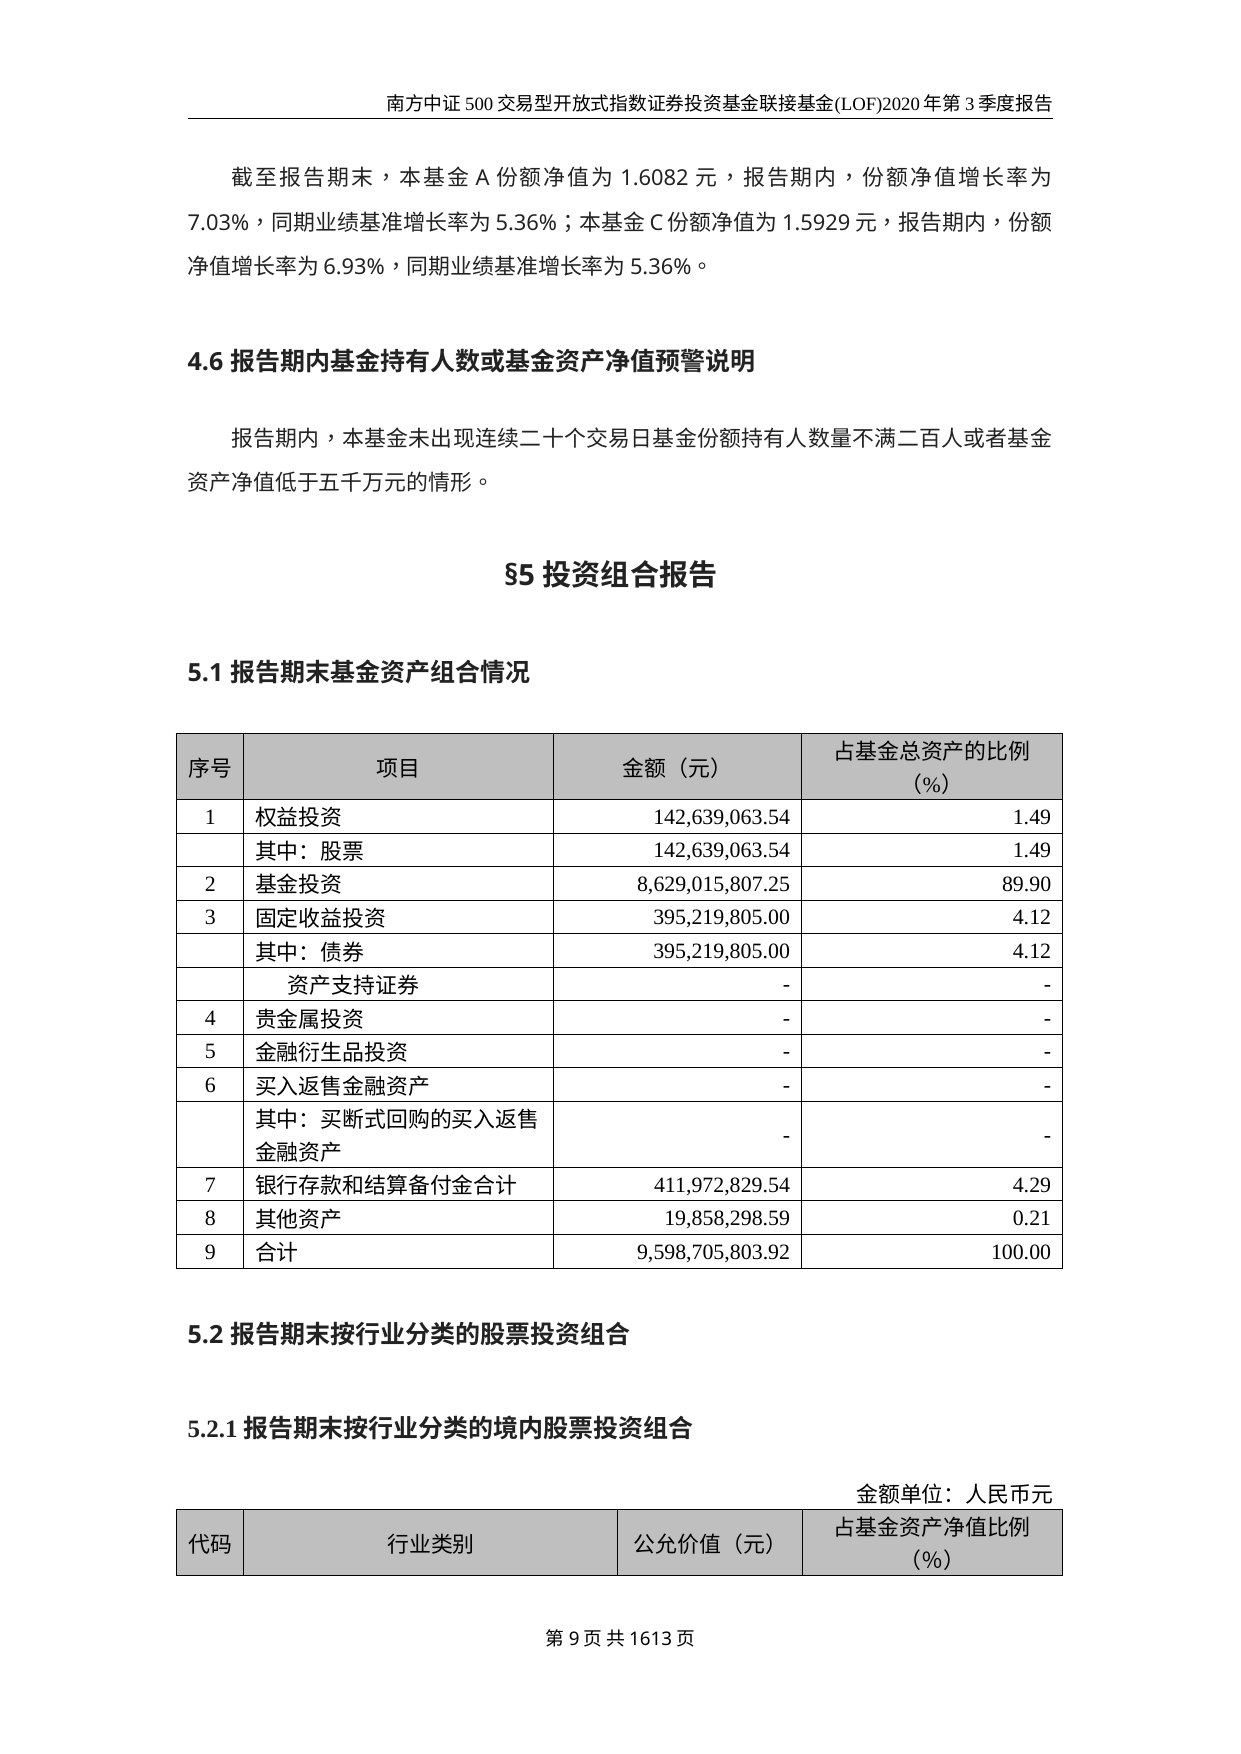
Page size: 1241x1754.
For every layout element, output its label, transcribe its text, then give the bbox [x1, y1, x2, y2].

table_cell 19,858,298.59 [554, 1201, 801, 1234]
table_header 行业类别 [244, 1510, 617, 1575]
table_header 占基金资产净值比例（％） [803, 1510, 1062, 1575]
table_cell - [802, 1035, 1062, 1067]
table_cell 3 [177, 901, 243, 933]
table_header 公允价值（元） [618, 1510, 802, 1575]
table_cell 142,639,063.54 [554, 834, 801, 866]
table_cell 1.49 [802, 800, 1062, 832]
table_header 代码 [177, 1510, 243, 1575]
table_cell 411,972,829.54 [554, 1168, 801, 1200]
text 报告期末按行业分类的股票投资组合 [187, 1301, 1053, 1366]
table_cell - [802, 968, 1062, 1000]
table_cell 其中：债券 [244, 934, 553, 967]
table_cell 其中：股票 [244, 834, 553, 866]
table_cell 固定收益投资 [244, 901, 553, 933]
table_cell - [554, 1102, 801, 1167]
table_cell 9 [177, 1235, 243, 1267]
table_cell 合计 [244, 1235, 553, 1267]
table_cell 395,219,805.00 [554, 901, 801, 933]
text 报告期末基金资产组合情况 [187, 639, 1053, 704]
table_cell 贵金属投资 [244, 1001, 553, 1034]
table_header 金额（元） [554, 734, 801, 799]
table_cell 4.12 [802, 901, 1062, 933]
table_cell - [802, 1102, 1062, 1167]
table_cell 142,639,063.54 [554, 800, 801, 832]
table_cell [177, 934, 243, 967]
table_cell [177, 968, 243, 1000]
table_cell - [802, 1001, 1062, 1034]
table_cell 资产支持证券 [244, 968, 553, 1000]
text 报告期内基金持有人数或基金资产净值预警说明 [187, 328, 1053, 393]
table_cell 1.49 [802, 834, 1062, 866]
table_cell 100.00 [802, 1235, 1062, 1267]
table_cell - [554, 1068, 801, 1101]
table_header 序号 [177, 734, 243, 799]
table_cell 4 [177, 1001, 243, 1034]
table_cell - [554, 1001, 801, 1034]
text 截至报告期末，本基金A份额净值为1.6082元，报告期内，份额净值增长率为7.03%，同期业绩基准增长率为5.36%；本基金C份额净值为1.5929元，报告期内，份额净值增长率为6.93%，同期业绩基准增长率为5.36%。 [187, 162, 1053, 281]
table_cell 基金投资 [244, 867, 553, 899]
table_cell 9,598,705,803.92 [554, 1235, 801, 1267]
table_cell 其中：买断式回购的买入返售金融资产 [244, 1102, 553, 1167]
table_cell 0.21 [802, 1201, 1062, 1234]
table_cell 4.12 [802, 934, 1062, 967]
table_cell 8,629,015,807.25 [554, 867, 801, 899]
text 报告期末按行业分类的境内股票投资组合 [187, 1395, 1053, 1460]
table_cell 7 [177, 1168, 243, 1200]
table_cell 8 [177, 1201, 243, 1234]
table_cell [177, 1102, 243, 1167]
table_cell 5 [177, 1035, 243, 1067]
table_cell 1 [177, 800, 243, 832]
table_cell 其他资产 [244, 1201, 553, 1234]
table_cell 89.90 [802, 867, 1062, 899]
table_cell 权益投资 [244, 800, 553, 832]
table_cell [177, 834, 243, 866]
table_cell 4.29 [802, 1168, 1062, 1200]
text 金额单位：人民币元 [187, 1476, 1053, 1509]
table_header 项目 [244, 734, 553, 799]
table_cell 银行存款和结算备付金合计 [244, 1168, 553, 1200]
table_header 占基金总资产的比例（%） [802, 734, 1062, 799]
text 投资组合报告 [187, 541, 1053, 606]
table_cell - [802, 1068, 1062, 1101]
table_cell - [554, 968, 801, 1000]
table_cell 2 [177, 867, 243, 899]
table_cell 395,219,805.00 [554, 934, 801, 967]
text 报告期内，本基金未出现连续二十个交易日基金份额持有人数量不满二百人或者基金资产净值低于五千万元的情形。 [187, 423, 1053, 497]
table_cell 金融衍生品投资 [244, 1035, 553, 1067]
table_cell - [554, 1035, 801, 1067]
table_cell 买入返售金融资产 [244, 1068, 553, 1101]
table_cell 6 [177, 1068, 243, 1101]
